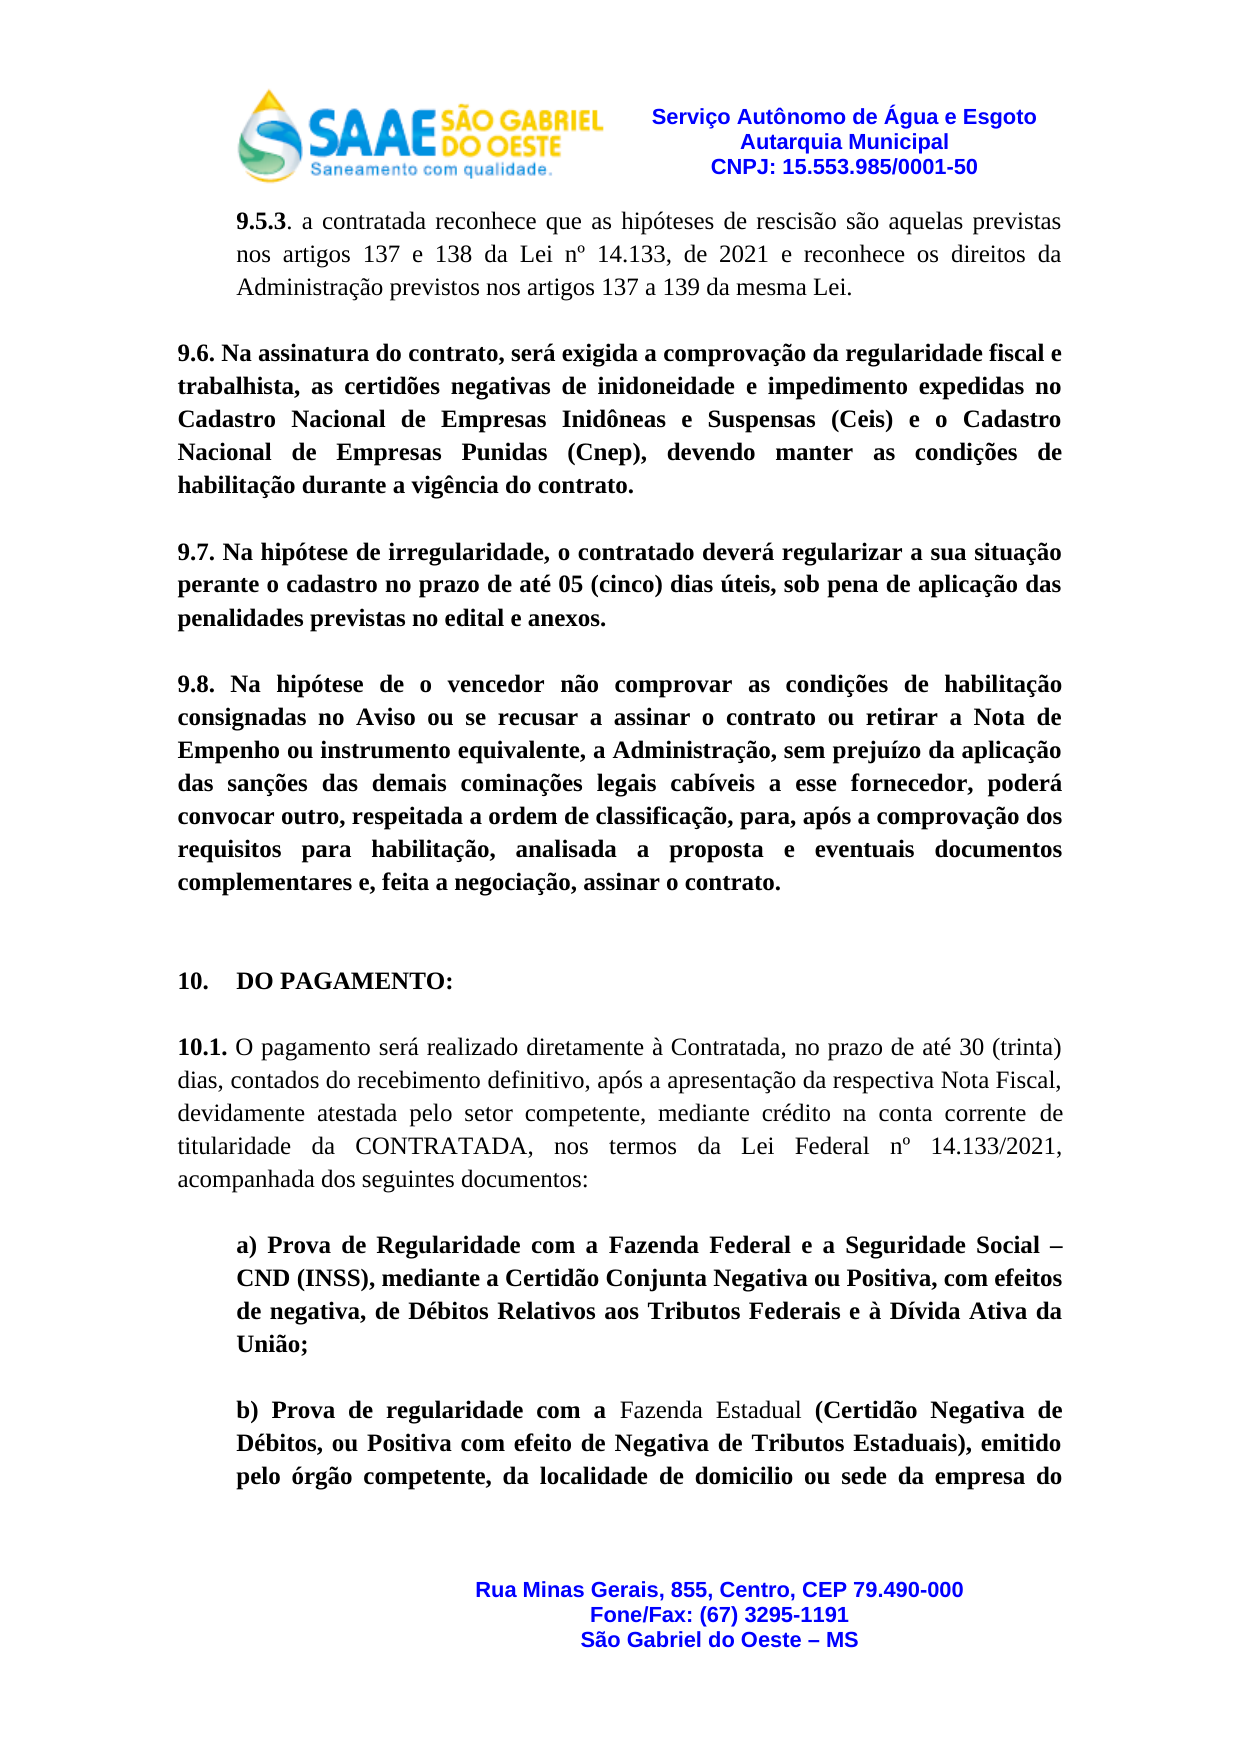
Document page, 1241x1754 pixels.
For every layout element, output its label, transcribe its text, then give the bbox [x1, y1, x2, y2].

list 9.8. Na hipótese de o vencedor não comprovar as condições de habilitação consignadas no Aviso ou se recusar a assinar o contrato ou retirar a Nota de Empenho ou instrumento equivalente, a Administração, sem prejuízo da aplicação das sanções das demais cominações legais cabíveis a esse fornecedor, poderá convocar outro, respeitada a ordem de classificação, para, após a comprovação dos requisitos para habilitação, analisada a proposta e eventuais documentos complementares e, feita a negociação, assinar o contrato. [177, 669, 1063, 896]
list 9.7. Na hipótese de irregularidade, o contratado deverá regularizar a sua situação perante o cadastro no prazo de até 05 (cinco) dias úteis, sob pena de aplicação das penalidades previstas no edital e anexos. [177, 537, 1063, 631]
list a) Prova de Regularidade com a Fazenda Federal e a Seguridade Social – CND (INSS), mediante a Certidão Conjunta Negativa ou Positiva, com efeitos de negativa, de Débitos Relativos aos Tributos Federais e à Dívida Ativa da União; [236, 1230, 1063, 1358]
list DO PAGAMENTO: [177, 966, 1063, 994]
text 9.5.3. a contratada reconhece que as hipóteses de rescisão são aquelas previstas nos artigos 137 e 138 da Lei nº 14.133, de 2021 e reconhece os direitos da Administração previstos nos artigos 137 a 139 da mesma Lei. [236, 206, 1063, 301]
list 9.6. Na assinatura do contrato, será exigida a comprovação da regularidade fiscal e trabalhista, as certidões negativas de inidoneidade e impedimento expedidas no Cadastro Nacional de Empresas Inidôneas e Suspensas (Ceis) e o Cadastro Nacional de Empresas Punidas (Cnep), devendo manter as condições de habilitação durante a vigência do contrato. [177, 338, 1063, 499]
picture [229, 80, 614, 188]
text 10.1. O pagamento será realizado diretamente à Contratada, no prazo de até 30 (trinta) dias, contados do recebimento definitivo, após a apresentação da respectiva Nota Fiscal, devidamente atestada pelo setor competente, mediante crédito na conta corrente de titularidade da CONTRATADA, nos termos da Lei Federal nº 14.133/2021, acompanhada dos seguintes documentos: [177, 1032, 1063, 1193]
